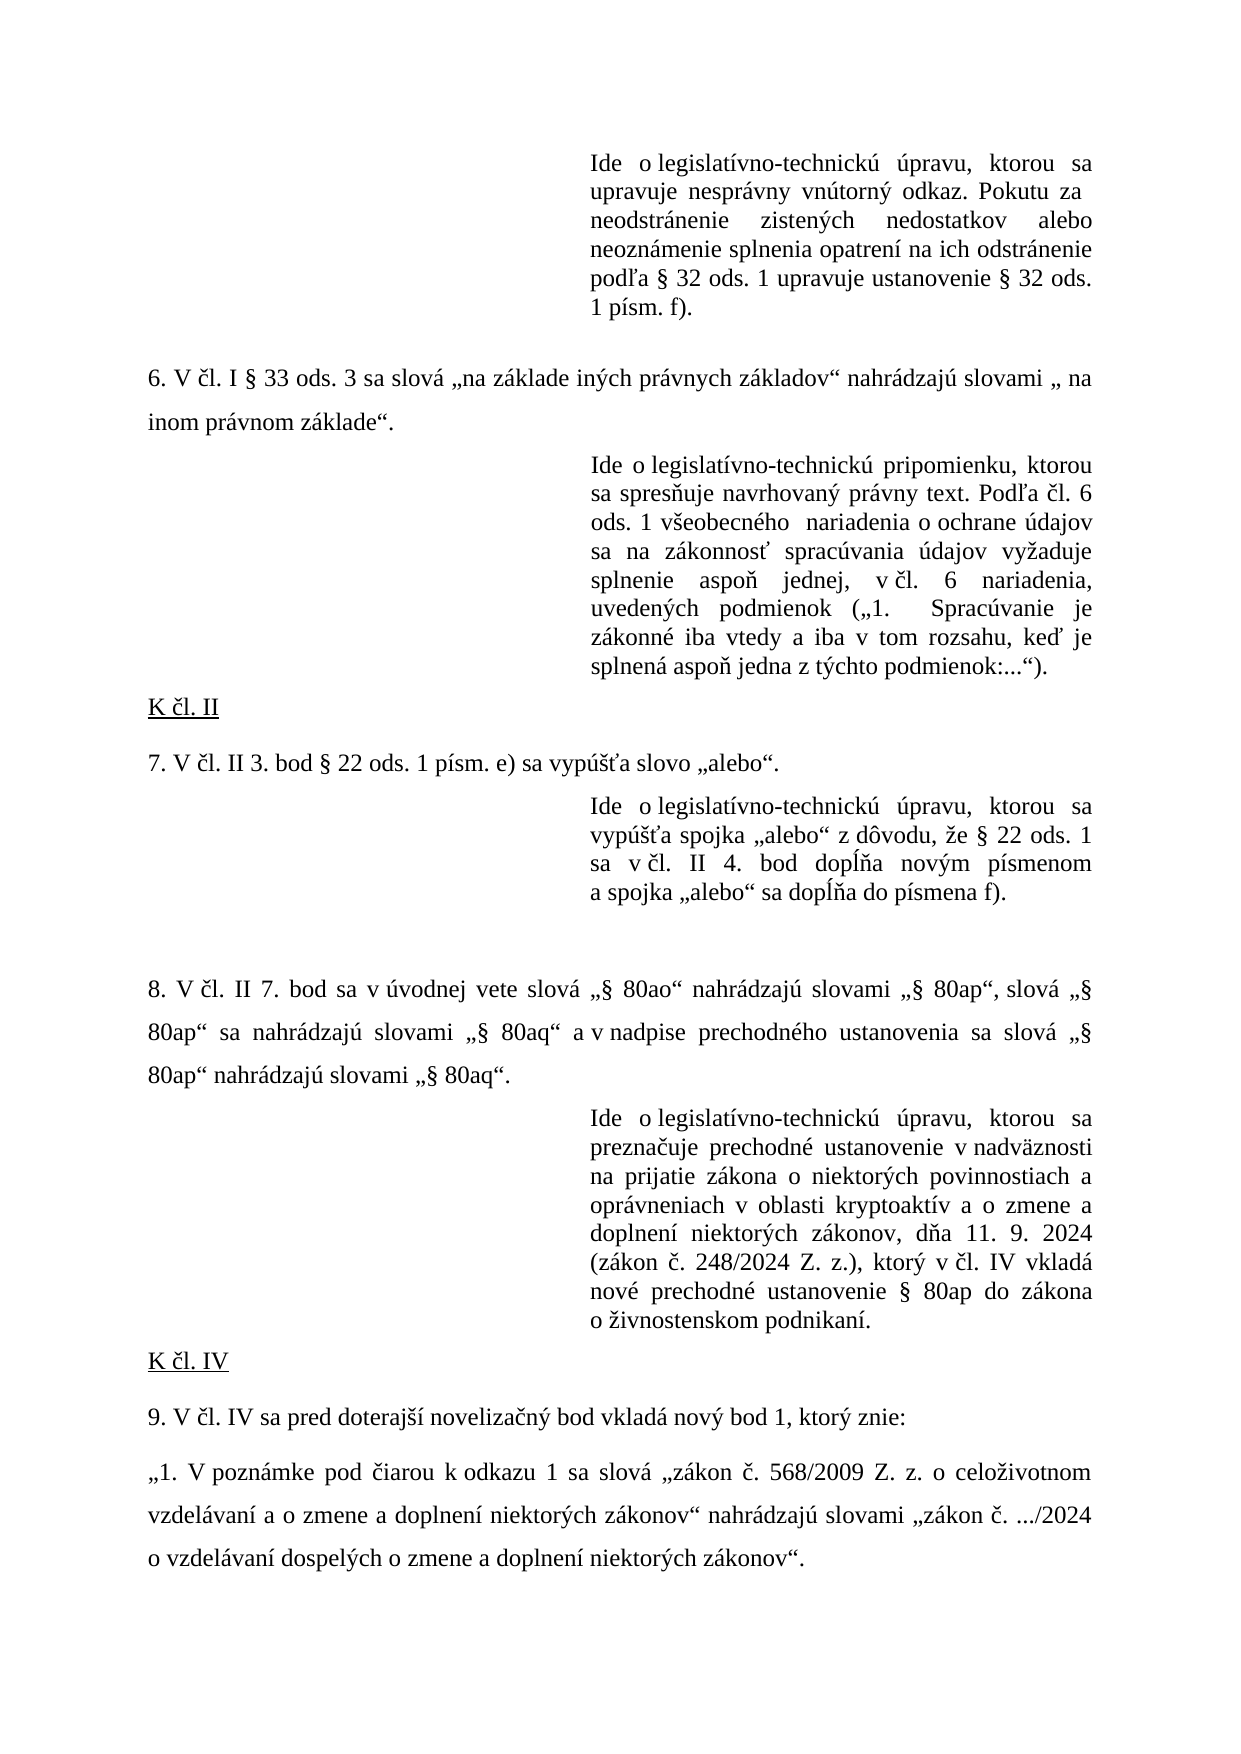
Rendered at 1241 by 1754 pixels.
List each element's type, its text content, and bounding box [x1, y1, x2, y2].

text Ide o legislatívno-technickú pripomienku, ktorou sa spresňuje navrhovaný právny text. Podľa čl. 6 ods. 1 všeobecného nariadenia o ochrane údajov sa na zákonnosť spracúvania údajov vyžaduje splnenie aspoň jednej, v čl. 6 nariadenia, uvedených podmienok („1. Spracúvanie je zákonné iba vtedy a iba v tom rozsahu, keď je splnená aspoň jedna z týchto podmienok:...“). [591, 450, 1093, 680]
text Ide o legislatívno-technickú úpravu, ktorou sa preznačuje prechodné ustanovenie v nadväznosti na prijatie zákona o niektorých povinnostiach a oprávneniach v oblasti kryptoaktív a o zmene a doplnení niektorých zákonov, dňa 11. 9. 2024 (zákon č. 248/2024 Z. z.), ktorý v čl. IV vkladá nové prechodné ustanovenie § 80ap do zákona o živnostenskom podnikaní. [590, 1103, 1093, 1333]
text 6. V čl. I § 33 ods. 3 sa slová „na základe iných právnych základov“ nahrádzajú slovami „ na inom právnom základe“. [148, 363, 1093, 435]
text 8. V čl. II 7. bod sa v úvodnej vete slová „§ 80ao“ nahrádzajú slovami „§ 80ap“, slová „§ 80ap“ sa nahrádzajú slovami „§ 80aq“ a v nadpise prechodného ustanovenia sa slová „§ 80ap“ nahrádzajú slovami „§ 80aq“. [148, 974, 1093, 1089]
text K čl. IV [148, 1346, 1093, 1375]
text K čl. II [148, 692, 1093, 721]
text Ide o legislatívno-technickú úpravu, ktorou sa vypúšťa spojka „alebo“ z dôvodu, že § 22 ods. 1 sa v čl. II 4. bod dopĺňa novým písmenom a spojka „alebo“ sa dopĺňa do písmena f). [590, 791, 1093, 906]
text 7. V čl. II 3. bod § 22 ods. 1 písm. e) sa vypúšťa slovo „alebo“. [148, 748, 1093, 777]
text Ide o legislatívno-technickú úpravu, ktorou sa upravuje nesprávny vnútorný odkaz. Pokutu za neodstránenie zistených nedostatkov alebo neoznámenie splnenia opatrení na ich odstránenie podľa § 32 ods. 1 upravuje ustanovenie § 32 ods. 1 písm. f). [590, 148, 1093, 320]
text „1. V poznámke pod čiarou k odkazu 1 sa slová „zákon č. 568/2009 Z. z. o celoživotnom vzdelávaní a o zmene a doplnení niektorých zákonov“ nahrádzajú slovami „zákon č. .../2024 o vzdelávaní dospelých o zmene a doplnení niektorých zákonov“. [148, 1457, 1093, 1572]
text 9. V čl. IV sa pred doterajší novelizačný bod vkladá nový bod 1, ktorý znie: [148, 1402, 1093, 1430]
